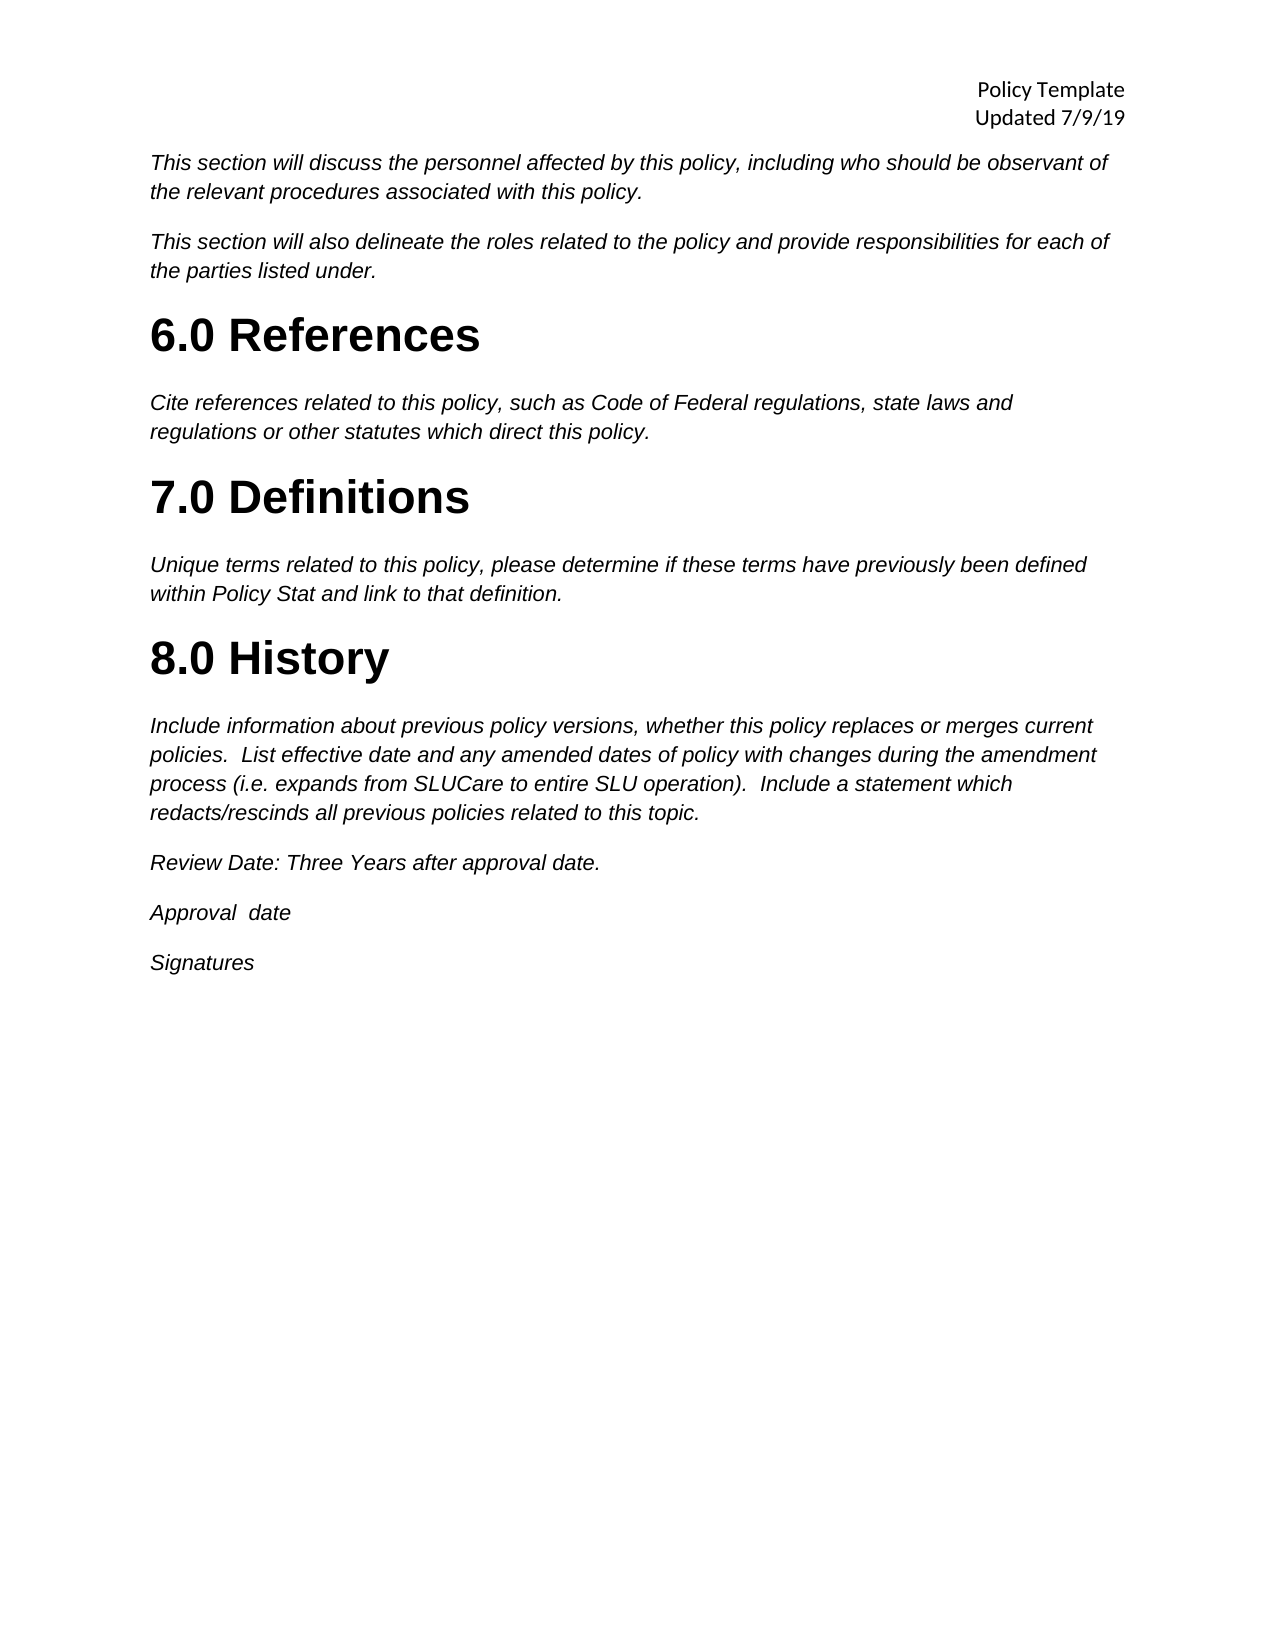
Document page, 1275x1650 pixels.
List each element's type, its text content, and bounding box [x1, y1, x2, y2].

text Approval date [150, 900, 1125, 925]
subtitle 7.0 Definitions [150, 469, 1125, 523]
text Cite references related to this policy, such as Code of Federal regulations, state laws and regulations or other statutes which direct this policy. [150, 390, 1125, 444]
text Signatures [150, 950, 1125, 975]
subtitle 8.0 History [150, 631, 1125, 684]
text Review Date: Three Years after approval date. [150, 850, 1125, 875]
text This section will discuss the personnel affected by this policy, including who should be observant of the relevant procedures associated with this policy. [150, 150, 1125, 204]
text Unique terms related to this policy, please determine if these terms have previously been defined within Policy Stat and link to that definition. [150, 552, 1125, 606]
text Include information about previous policy versions, whether this policy replaces or merges current policies. List effective date and any amended dates of policy with changes during the amendment process (i.e. expands from SLUCare to entire SLU operation). Include a statement which redacts/rescinds all previous policies related to this topic. [150, 713, 1125, 826]
text This section will also delineate the roles related to the policy and provide responsibilities for each of the parties listed under. [150, 229, 1125, 283]
subtitle 6.0 References [150, 307, 1125, 361]
